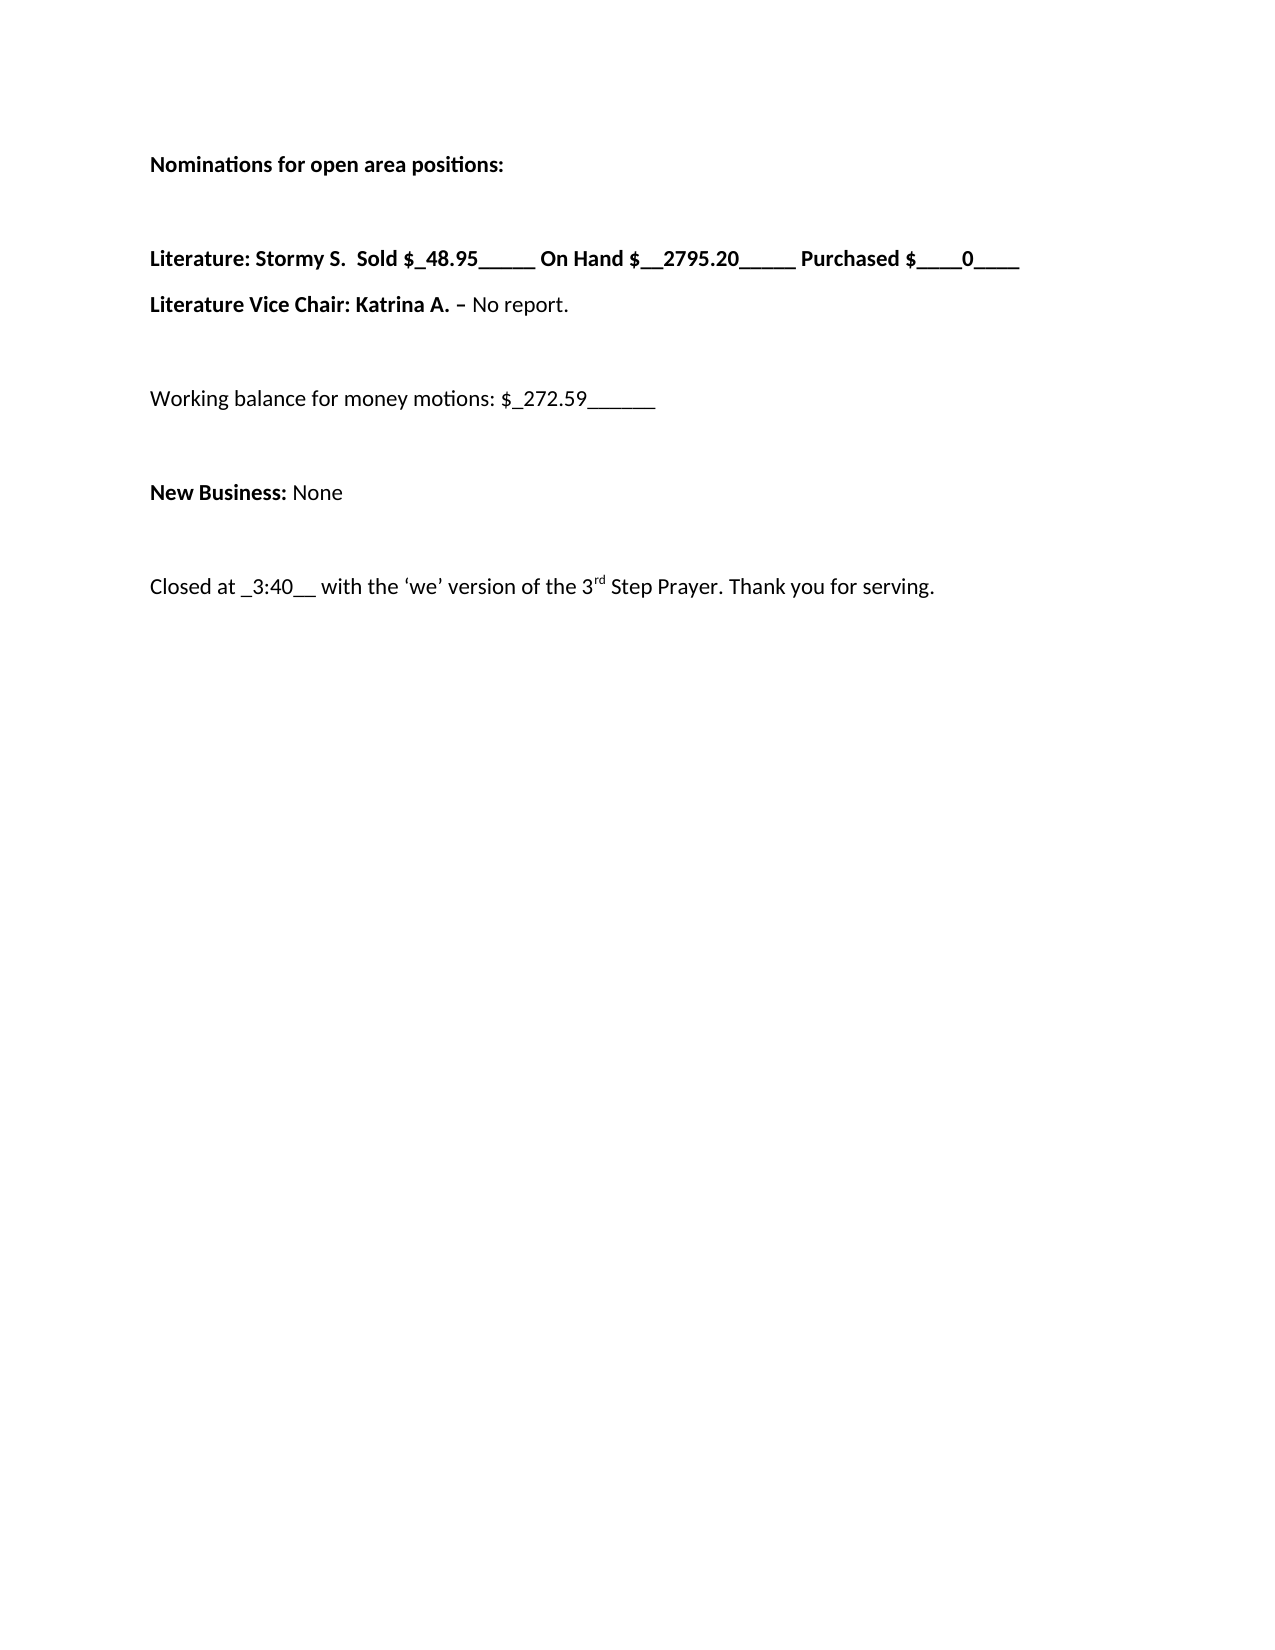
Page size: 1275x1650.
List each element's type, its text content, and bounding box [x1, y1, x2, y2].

text Closed at _3:40__ with the ‘we’ version of the 3rd Step Prayer. Thank you for serving. [150, 572, 1125, 600]
text Literature: Stormy S. Sold $_48.95_____ On Hand $__2795.20_____ Purchased $____0____ [150, 244, 1125, 272]
text Working balance for money motions: $_272.59______ [150, 384, 1125, 412]
text New Business: None [150, 478, 1125, 506]
text Nominations for open area positions: [150, 150, 1125, 178]
text Literature Vice Chair: Katrina A. – No report. [150, 291, 1125, 319]
